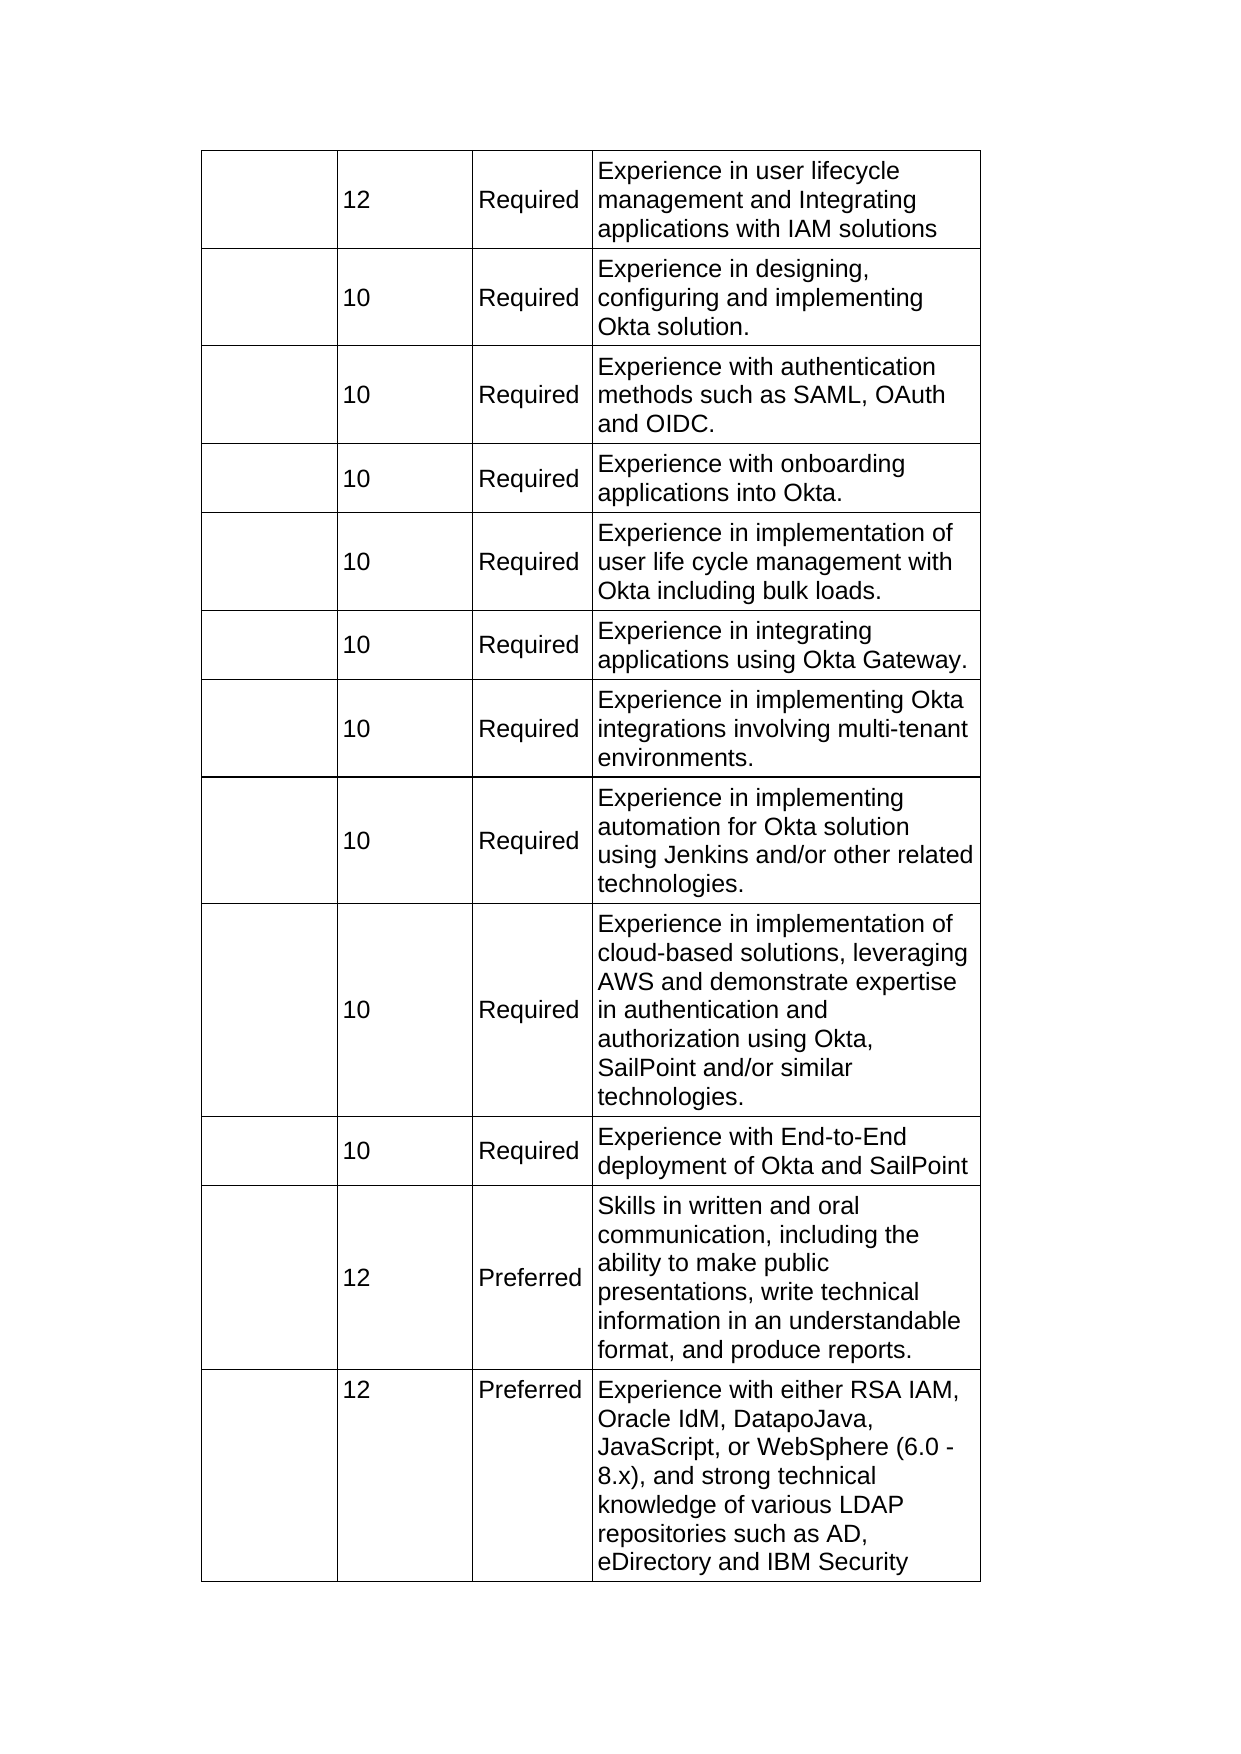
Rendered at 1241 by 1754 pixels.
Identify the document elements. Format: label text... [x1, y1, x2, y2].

table_cell Required [473, 680, 592, 776]
table_cell Required [473, 444, 592, 512]
table_cell Experience in integrating applications using Okta Gateway. [593, 611, 980, 679]
table_cell Experience in designing, configuring and implementing Okta solution. [593, 249, 980, 345]
table_cell Experience in implementing Okta integrations involving multi-tenant environments. [593, 680, 980, 776]
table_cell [593, 1370, 980, 1581]
table_cell Experience with End-to-End deployment of Okta and SailPoint [593, 1117, 980, 1184]
table_cell 10 [338, 611, 472, 679]
table_cell [202, 778, 337, 903]
table_cell Experience in implementation of user life cycle management with Okta including bulk loads. [593, 513, 980, 610]
table_cell 12 [338, 1186, 472, 1368]
table_cell Required [473, 151, 592, 248]
table_cell 10 [338, 444, 472, 512]
table_cell [202, 611, 337, 679]
table_cell 12 [338, 151, 472, 248]
table_cell Required [473, 513, 592, 610]
table_cell [202, 1370, 337, 1581]
table_cell Required [473, 904, 592, 1116]
table_cell 10 [338, 680, 472, 776]
table_cell 10 [338, 249, 472, 345]
table_cell 12 [338, 1370, 472, 1581]
table_cell Required [473, 1117, 592, 1184]
table_cell Preferred [473, 1186, 592, 1368]
table_cell [202, 249, 337, 345]
table_cell [202, 1186, 337, 1368]
table_cell Skills in written and oral communication, including the ability to make public presentations, write technical information in an understandable format, and produce reports. [593, 1186, 980, 1368]
table_cell [202, 1117, 337, 1184]
table_cell 10 [338, 1117, 472, 1184]
table_cell Preferred [473, 1370, 592, 1581]
table_cell Experience with onboarding applications into Okta. [593, 444, 980, 512]
table_cell 10 [338, 778, 472, 903]
table_cell Required [473, 249, 592, 345]
table_cell 10 [338, 346, 472, 443]
table_cell Experience in implementing automation for Okta solution using Jenkins and/or other related technologies. [593, 778, 980, 903]
table_cell 10 [338, 513, 472, 610]
table_cell [202, 513, 337, 610]
table_cell Experience with authentication methods such as SAML, OAuth and OIDC. [593, 346, 980, 443]
table_cell [202, 904, 337, 1116]
table_cell [202, 151, 337, 248]
table_cell [202, 444, 337, 512]
table_cell Required [473, 778, 592, 903]
table_cell [202, 346, 337, 443]
table_cell Experience in user lifecycle management and Integrating applications with IAM solutions [593, 151, 980, 248]
table_cell 10 [338, 904, 472, 1116]
table_cell Required [473, 346, 592, 443]
table_cell Experience in implementation of cloud-based solutions, leveraging AWS and demonstrate expertise in authentication and authorization using Okta, SailPoint and/or similar technologies. [593, 904, 980, 1116]
table_cell Required [473, 611, 592, 679]
table_cell [202, 680, 337, 776]
